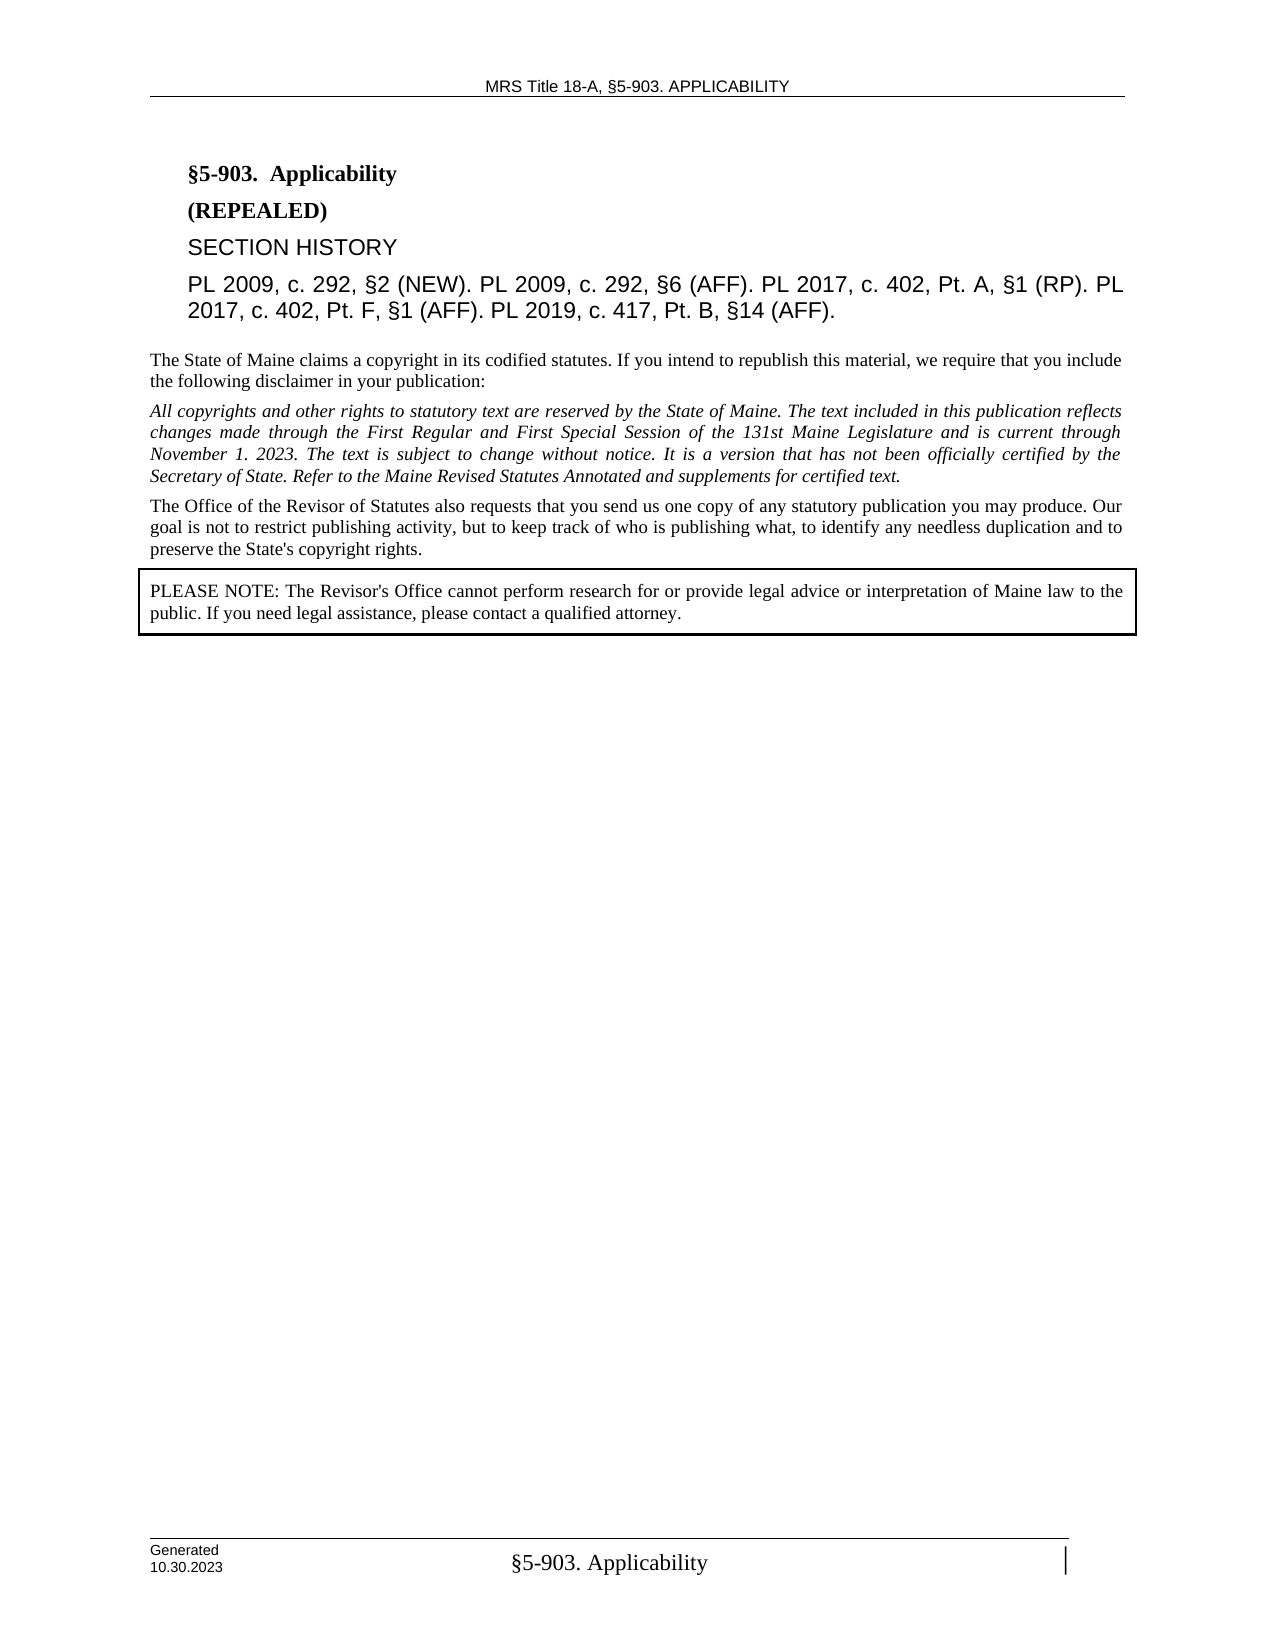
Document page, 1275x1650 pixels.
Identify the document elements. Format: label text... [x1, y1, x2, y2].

text All copyrights and other rights to statutory text are reserved by the State of Maine. The text included in this publication reflects changes made through the First Regular and First Special Session of the 131st Maine Legislature and is current through November 1. 2023 . The text is subject to change without notice. It is a version that has not been officially certified by the Secretary of State. Refer to the Maine Revised Statutes Annotated and supplements for certified text. [150, 400, 1125, 486]
text PLEASE NOTE: The Revisor's Office cannot perform research for or provide legal advice or interpretation of Maine law to the public. If you need legal assistance, please contact a qualified attorney. [140, 570, 1135, 633]
text The State of Maine claims a copyright in its codified statutes. If you intend to republish this material, we require that you include the following disclaimer in your publication: [150, 348, 1125, 392]
text The Office of the Revisor of Statutes also requests that you send us one copy of any statutory publication you may produce. Our goal is not to restrict publishing activity, but to keep track of who is publishing what, to identify any needless duplication and to preserve the State's copyright rights. [150, 494, 1125, 559]
text SECTION HISTORY [187, 234, 1125, 260]
text (REPEALED) [187, 197, 1125, 223]
text §5-903. Applicability [187, 160, 1125, 187]
text PL 2009, c. 292, §2 (NEW). PL 2009, c. 292, §6 (AFF). PL 2017, c. 402, Pt. A, §1 (RP). PL 2017, c. 402, Pt. F, §1 (AFF). PL 2019, c. 417, Pt. B, §14 (AFF). [187, 271, 1125, 323]
